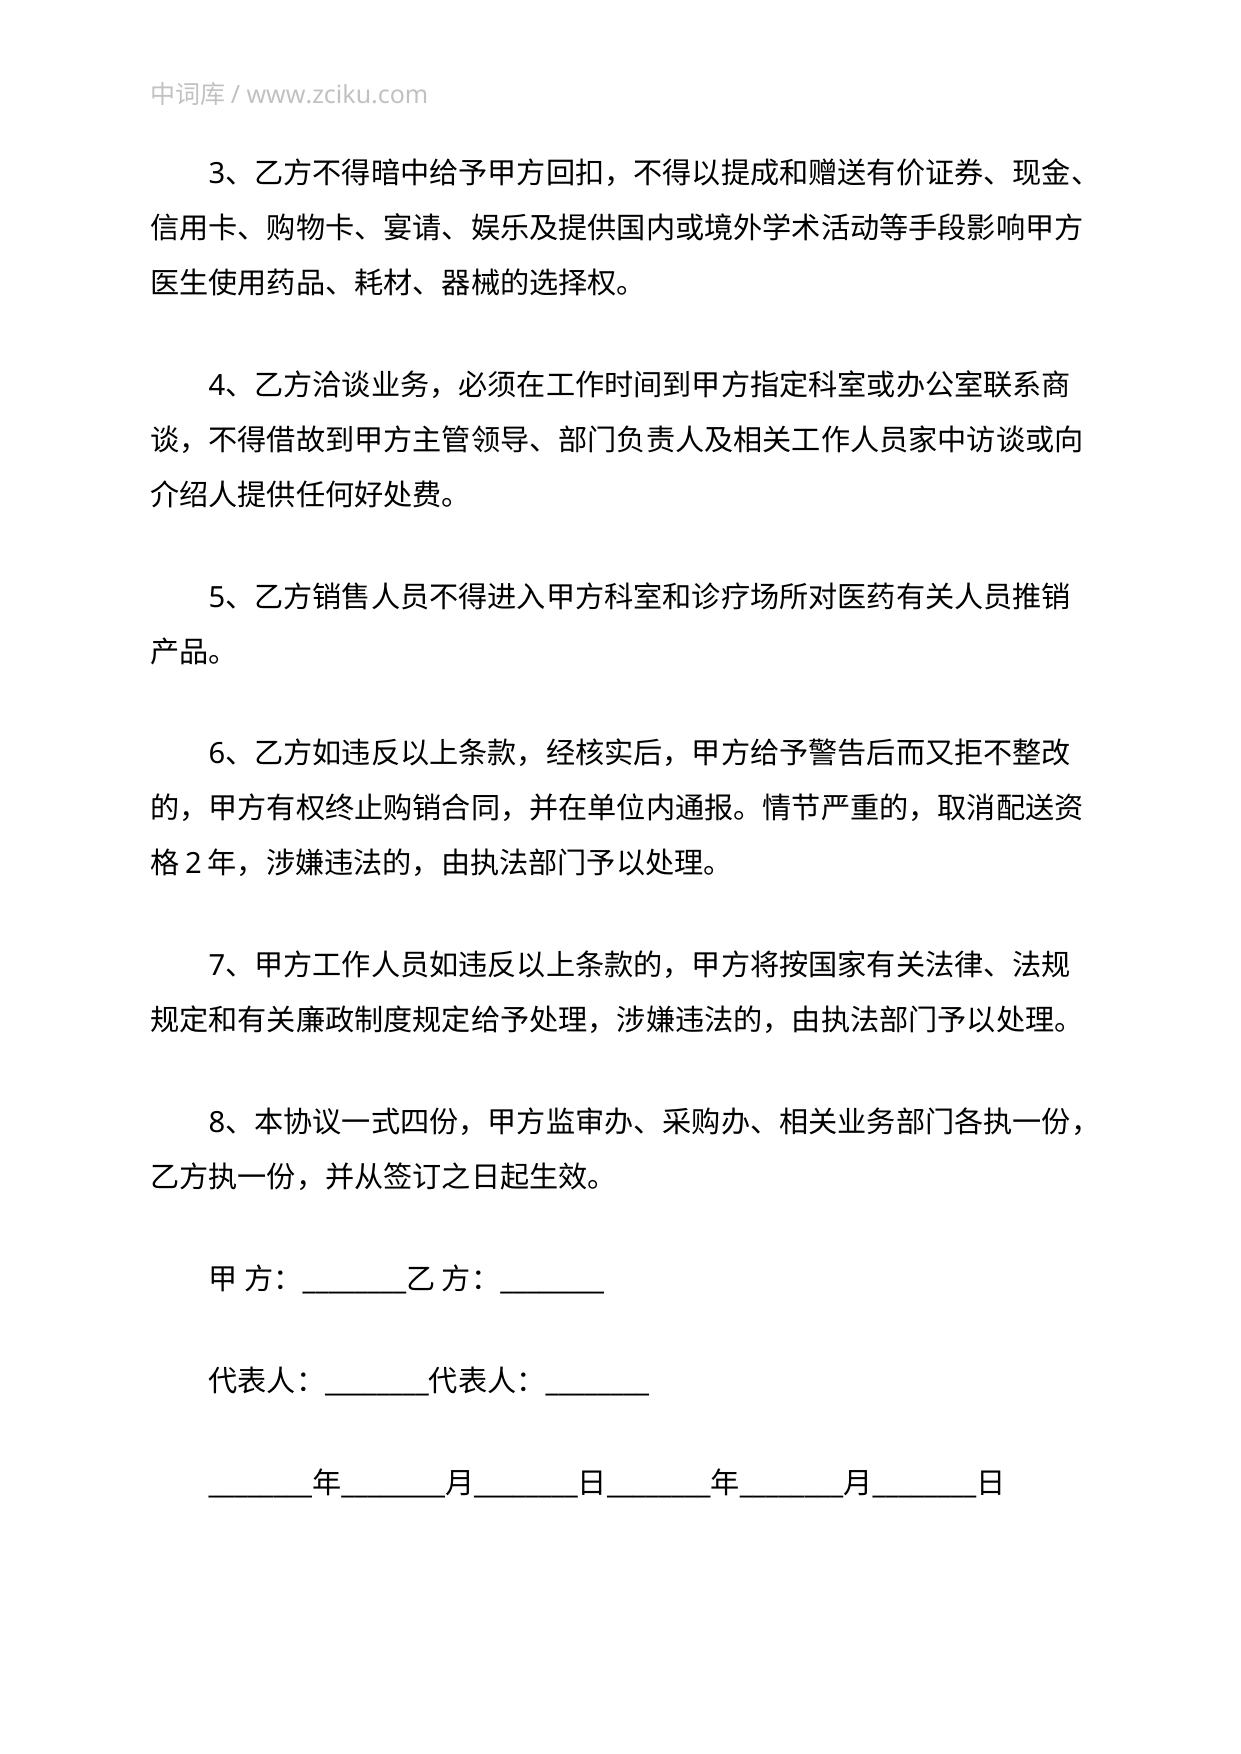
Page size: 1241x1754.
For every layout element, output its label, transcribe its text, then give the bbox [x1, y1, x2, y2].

text 4、乙方洽谈业务，必须在工作时间到甲方指定科室或办公室联系商谈，不得借故到甲方主管领导、部门负责人及相关工作人员家中访谈或向介绍人提供任何好处费。 [150, 362, 1090, 514]
text 甲 方：________乙 方：________ [150, 1256, 1090, 1298]
text 3、乙方不得暗中给予甲方回扣，不得以提成和赠送有价证券、现金、信用卡、购物卡、宴请、娱乐及提供国内或境外学术活动等手段影响甲方医生使用药品、耗材、器械的选择权。 [150, 150, 1090, 302]
text 6、乙方如违反以上条款，经核实后，甲方给予警告后而又拒不整改的，甲方有权终止购销合同，并在单位内通报。情节严重的，取消配送资格2年，涉嫌违法的，由执法部门予以处理。 [150, 730, 1090, 882]
text ________年________月________日________年________月________日 [150, 1459, 1090, 1502]
text 代表人：________代表人：________ [150, 1357, 1090, 1400]
text 5、乙方销售人员不得进入甲方科室和诊疗场所对医药有关人员推销产品。 [150, 573, 1090, 671]
text 7、甲方工作人员如违反以上条款的，甲方将按国家有关法律、法规规定和有关廉政制度规定给予处理，涉嫌违法的，由执法部门予以处理。 [150, 942, 1090, 1039]
text 8、本协议一式四份，甲方监审办、采购办、相关业务部门各执一份，乙方执一份，并从签订之日起生效。 [150, 1099, 1090, 1196]
